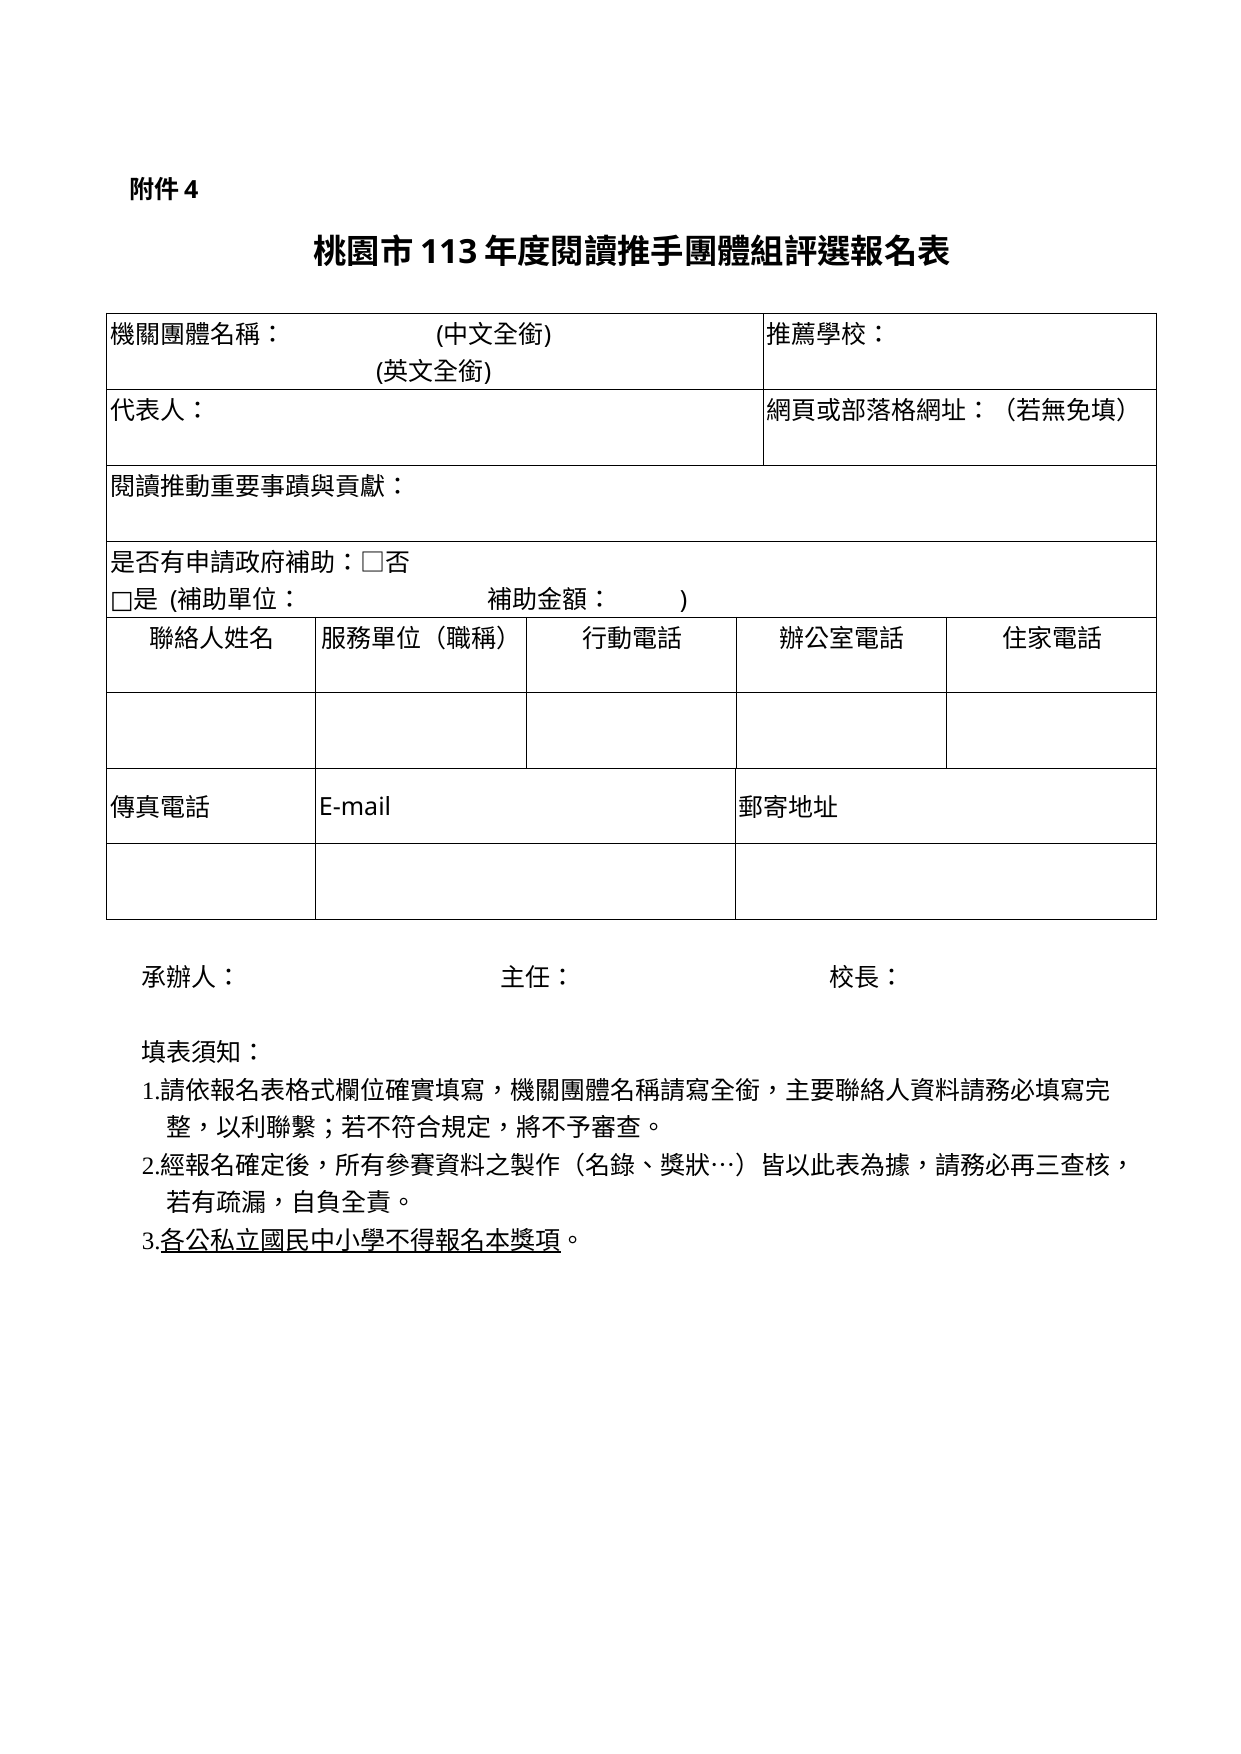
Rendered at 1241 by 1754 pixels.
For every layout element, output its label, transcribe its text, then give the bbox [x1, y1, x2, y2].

text 承辦人： 主任： 校長： [142, 957, 1131, 994]
table_cell 服務單位（職稱） [316, 618, 526, 692]
table_cell 行動電話 [527, 618, 736, 692]
text 2.經報名確定後，所有參賽資料之製作（名錄、獎狀…）皆以此表為據，請務必再三查核，若有疏漏，自負全責。 [142, 1144, 1116, 1219]
table_cell 傳真電話 [107, 769, 315, 843]
text 桃園市113年度閱讀推手團體組評選報名表 [112, 224, 1152, 273]
table_cell 住家電話 [947, 618, 1156, 692]
table_cell [527, 693, 736, 768]
table_cell [107, 693, 315, 768]
table_cell [316, 844, 735, 918]
table_cell E-mail [316, 769, 735, 843]
text 填表須知： [142, 1032, 1116, 1069]
table_cell [316, 693, 526, 768]
table_cell 網頁或部落格網址：（若無免填） [764, 390, 1156, 465]
table_cell [947, 693, 1156, 768]
table_cell 閱讀推動重要事蹟與貢獻： [107, 466, 1156, 541]
table_cell 聯絡人姓名 [107, 618, 315, 692]
table_header 機關團體名稱： (中文全銜) (英文全銜) [107, 314, 763, 389]
table_cell [737, 693, 946, 768]
table_header 推薦學校： [764, 314, 1156, 389]
text 1.請依報名表格式欄位確實填寫，機關團體名稱請寫全銜，主要聯絡人資料請務必填寫完整，以利聯繫；若不符合規定，將不予審查。 [142, 1069, 1116, 1144]
table_cell 是否有申請政府補助：□否 □是 (補助單位： 補助金額： ) [107, 542, 1156, 617]
table_cell [107, 844, 315, 918]
table_cell [736, 844, 1156, 918]
table_cell 代表人： [107, 390, 763, 465]
table_cell 辦公室電話 [737, 618, 946, 692]
text 3.各公私立國民中小學不得報名本獎項。 [142, 1219, 1116, 1257]
table_cell 郵寄地址 [736, 769, 1156, 843]
